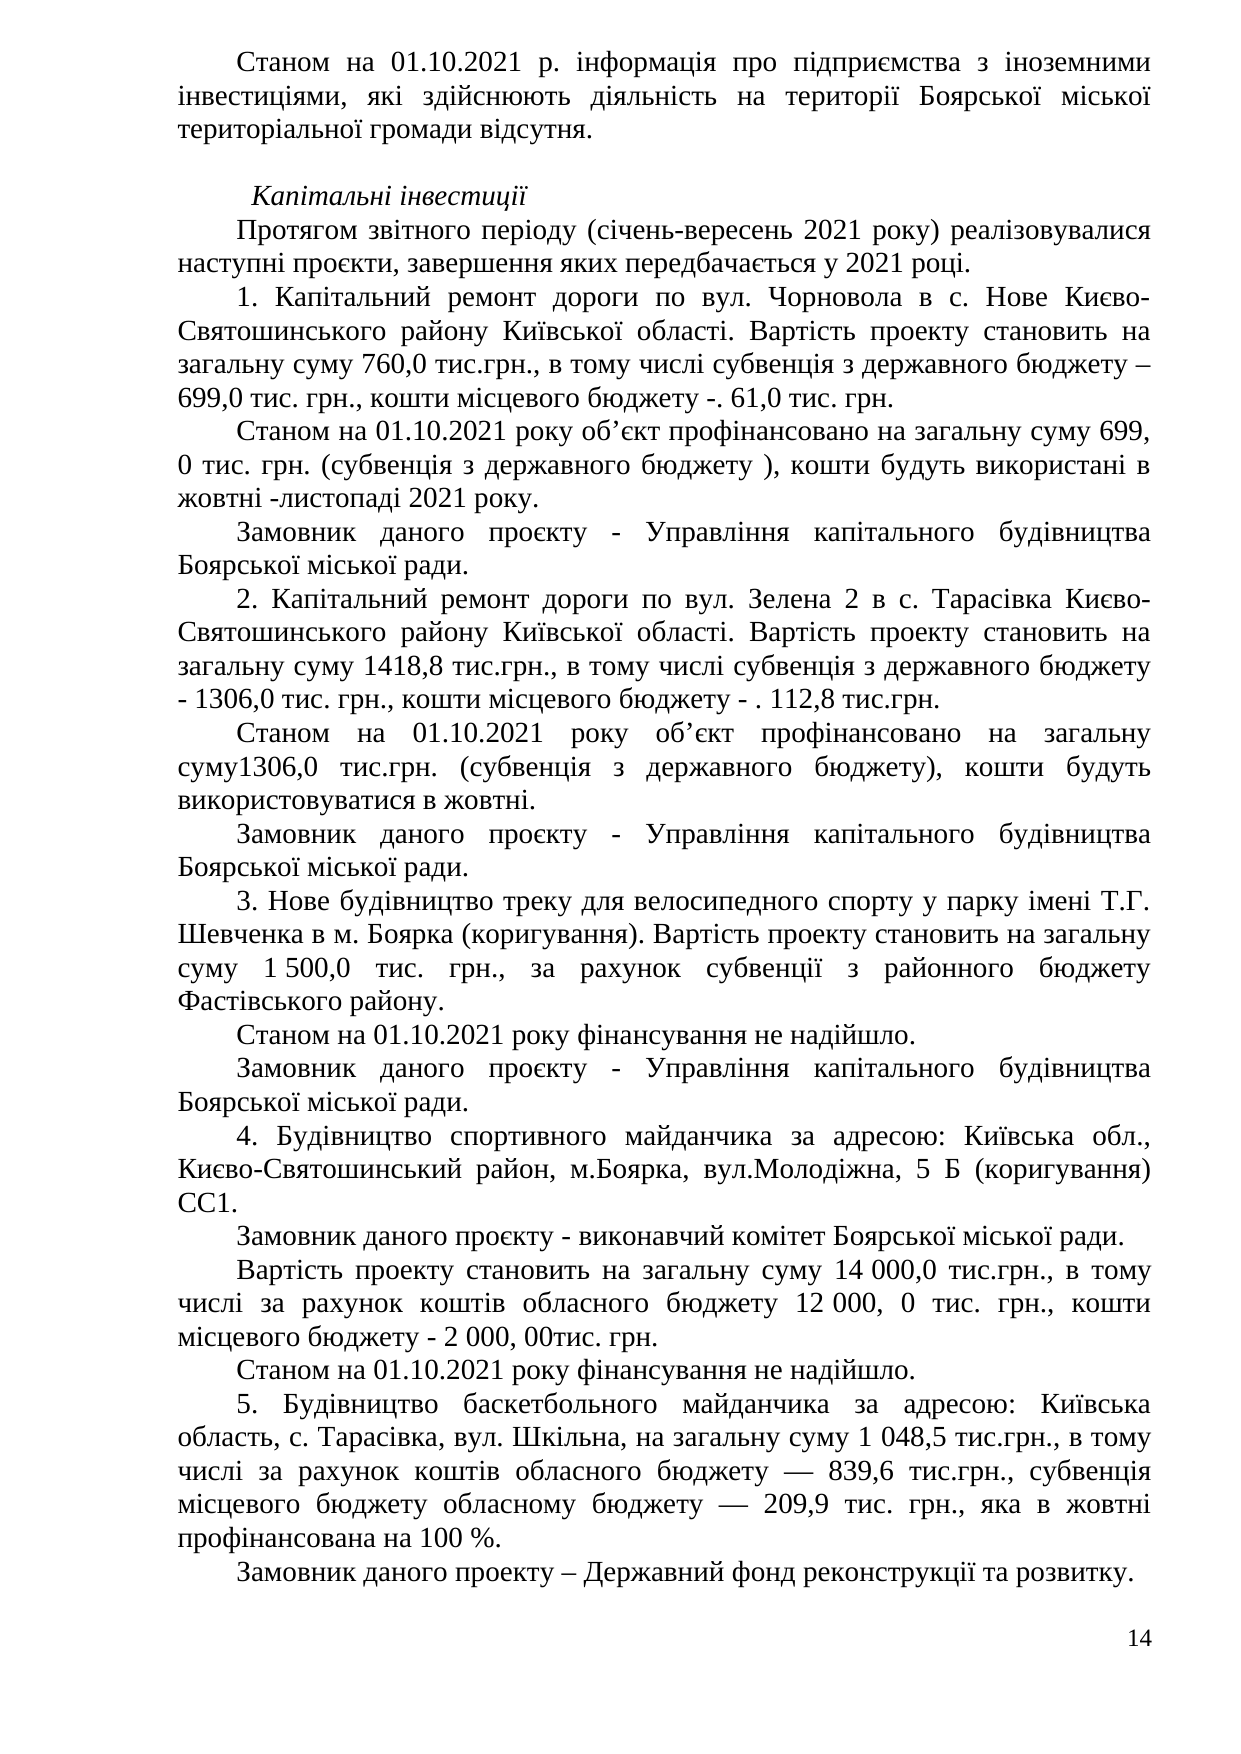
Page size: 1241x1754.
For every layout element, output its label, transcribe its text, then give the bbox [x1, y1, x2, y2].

text Замовник даного проєкту - Управління капітального будівництва Боярської міської ради. [177, 1051, 1152, 1118]
text Станом на 01.10.2021 року об’єкт профінансовано на загальну суму 699, 0 тис. грн. (субвенція з державного бюджету ), кошти будуть використані в жовтні -листопаді 2021 року. [177, 413, 1152, 514]
text Протягом звітного періоду (січень-вересень 2021 року) реалізовувалися наступні проєкти, завершення яких передбачається у 2021 році. [177, 212, 1152, 279]
text 3. Нове будівництво треку для велосипедного спорту у парку імені Т.Г. Шевченка в м. Боярка (коригування). Вартість проекту становить на загальну суму 1 500,0 тис. грн., за рахунок субвенції з районного бюджету Фастівського району. [177, 883, 1152, 1017]
text Замовник даного проєкту - Управління капітального будівництва Боярської міської ради. [177, 816, 1152, 883]
text Станом на 01.10.2021 року фінансування не надійшло. [177, 1352, 1152, 1386]
text Замовник даного проєкту - Управління капітального будівництва Боярської міської ради. [177, 514, 1152, 581]
text 1. Капітальний ремонт дороги по вул. Чорновола в с. Нове Києво-Святошинського району Київської області. Вартість проекту становить на загальну суму 760,0 тис.грн., в тому числі субвенція з державного бюджету – 699,0 тис. грн., кошти місцевого бюджету -. 61,0 тис. грн. [177, 279, 1152, 413]
text Станом на 01.10.2021 р. інформація про підприємства з іноземними інвестиціями, які здійснюють діяльність на території Боярської міської територіальної громади відсутня. [177, 44, 1152, 145]
text Замовник даного проекту – Державний фонд реконструкції та розвитку. [177, 1554, 1152, 1587]
text 4. Будівництво спортивного майданчика за адресою: Київська обл., Києво-Святошинський район, м.Боярка, вул.Молодіжна, 5 Б (коригування) СС1. [177, 1118, 1152, 1218]
text Замовник даного проєкту - виконавчий комітет Боярської міської ради. [177, 1218, 1152, 1252]
text 5. Будівництво баскетбольного майданчика за адресою: Київська область, с. Тарасівка, вул. Шкільна, на загальну суму 1 048,5 тис.грн., в тому числі за рахунок коштів обласного бюджету — 839,6 тис.грн., субвенція місцевого бюджету обласному бюджету — 209,9 тис. грн., яка в жовтні профінансована на 100 %. [177, 1386, 1152, 1554]
text Вартість проекту становить на загальну суму 14 000,0 тис.грн., в тому числі за рахунок коштів обласного бюджету 12 000, 0 тис. грн., кошти місцевого бюджету - 2 000, 00тис. грн. [177, 1252, 1152, 1352]
text 2. Капітальний ремонт дороги по вул. Зелена 2 в с. Тарасівка Києво-Святошинського району Київської області. Вартість проекту становить на загальну суму 1418,8 тис.грн., в тому числі субвенція з державного бюджету - 1306,0 тис. грн., кошти місцевого бюджету - . 112,8 тис.грн. [177, 581, 1152, 715]
text Станом на 01.10.2021 року фінансування не надійшло. [177, 1017, 1152, 1051]
text Капітальні інвестиції [177, 178, 1152, 212]
text Станом на 01.10.2021 року об’єкт профінансовано на загальну суму1306,0 тис.грн. (субвенція з державного бюджету), кошти будуть використовуватися в жовтні. [177, 715, 1152, 816]
